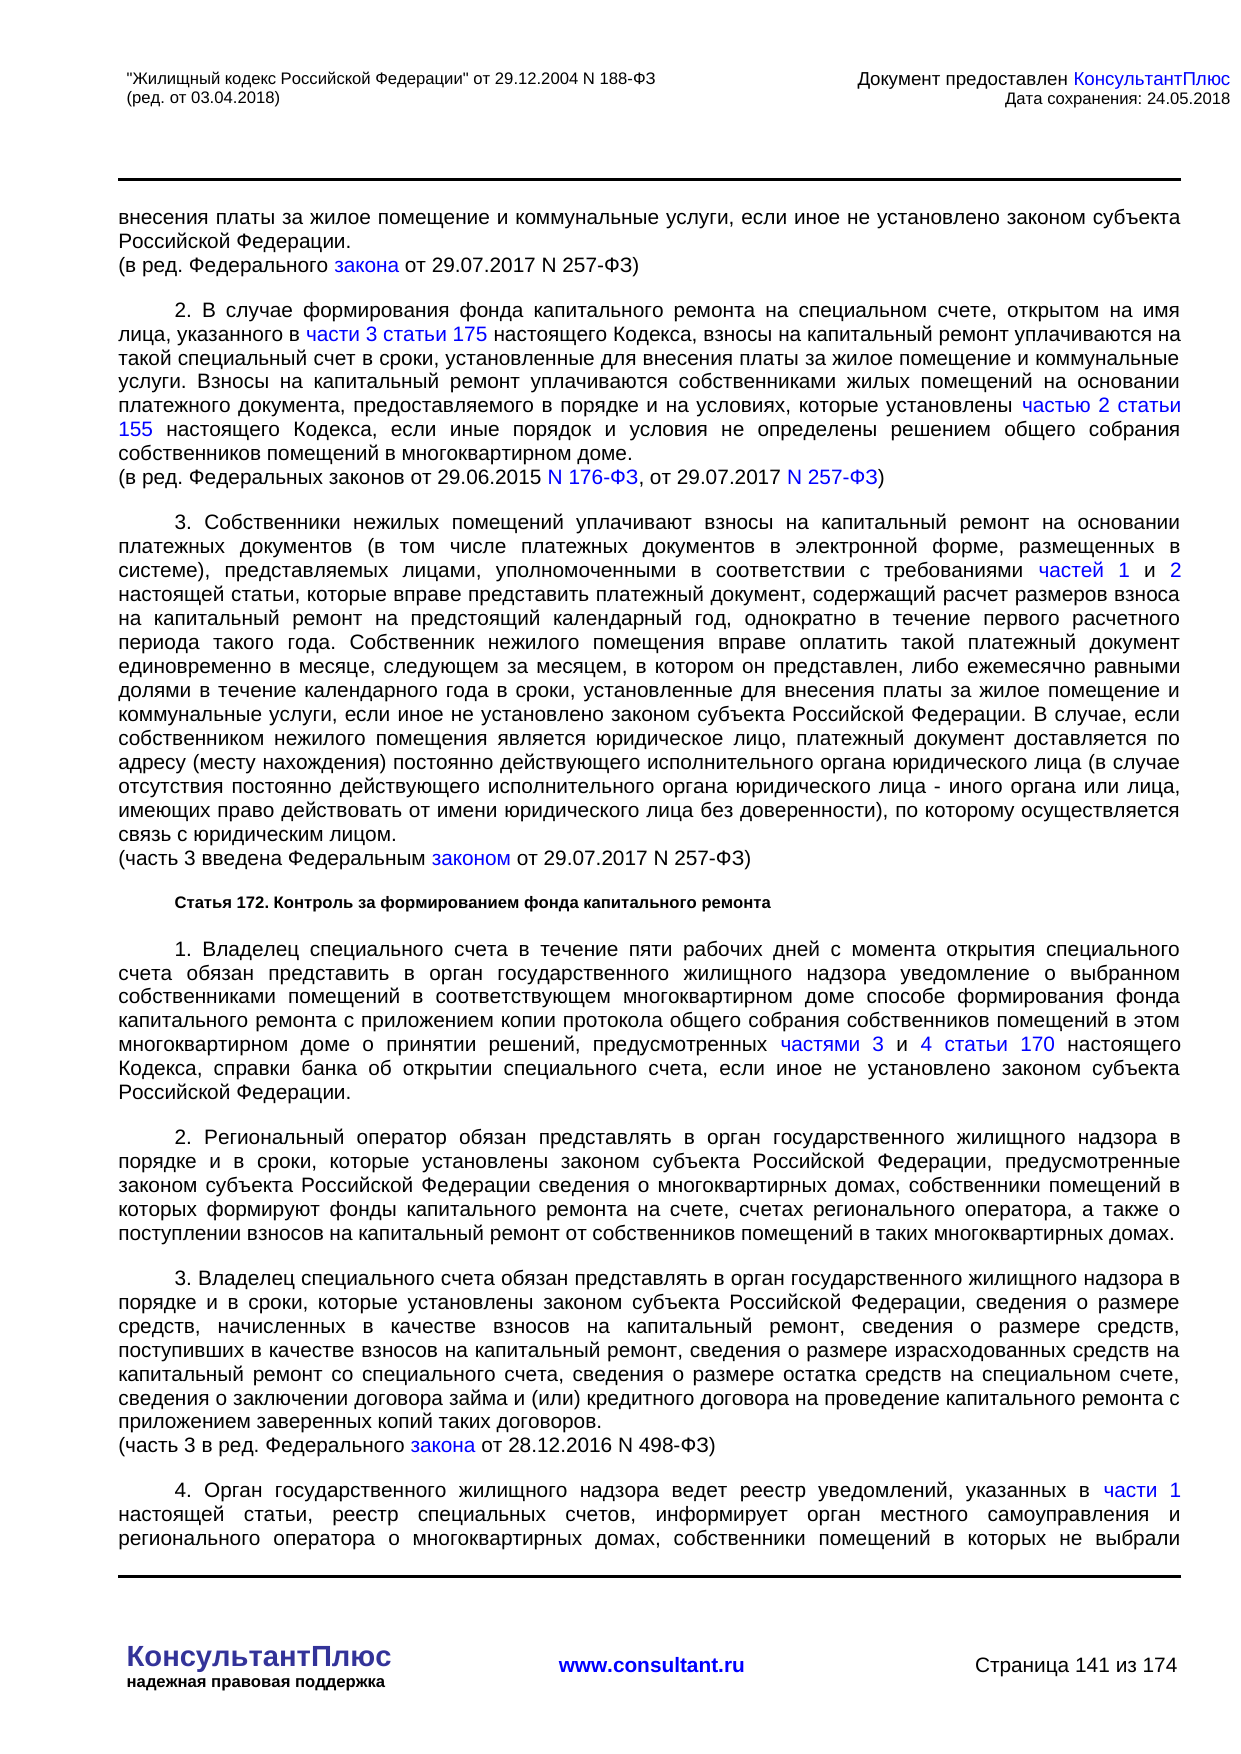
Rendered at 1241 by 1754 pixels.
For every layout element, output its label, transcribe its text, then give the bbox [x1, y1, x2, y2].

text (в ред. Федеральных законов от 29.06.2015 N 176-ФЗ, от 29.07.2017 N 257-ФЗ) [118, 465, 1181, 489]
text 3. Владелец специального счета обязан представлять в орган государственного жилищного надзора в порядке и в сроки, которые установлены законом субъекта Российской Федерации, сведения о размере средств, начисленных в качестве взносов на капитальный ремонт, сведения о размере средств, поступивших в качестве взносов на капитальный ремонт, сведения о размере израсходованных средств на капитальный ремонт со специального счета, сведения о размере остатка средств на специальном счете, сведения о заключении договора займа и (или) кредитного договора на проведение капитального ремонта с приложением заверенных копий таких договоров. [118, 1266, 1181, 1433]
text (часть 3 введена Федеральным законом от 29.07.2017 N 257-ФЗ) [118, 845, 1181, 869]
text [118, 1478, 1181, 1550]
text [118, 205, 1181, 253]
text 2. Региональный оператор обязан представлять в орган государственного жилищного надзора в порядке и в сроки, которые установлены законом субъекта Российской Федерации, предусмотренные законом субъекта Российской Федерации сведения о многоквартирных домах, собственники помещений в которых формируют фонды капитального ремонта на счете, счетах регионального оператора, а также о поступлении взносов на капитальный ремонт от собственников помещений в таких многоквартирных домах. [118, 1125, 1181, 1245]
text (часть 3 в ред. Федерального закона от 28.12.2016 N 498-ФЗ) [118, 1433, 1181, 1457]
title Статья 172. Контроль за формированием фонда капитального ремонта [118, 893, 1181, 912]
text 2. В случае формирования фонда капитального ремонта на специальном счете, открытом на имя лица, указанного в части 3 статьи 175 настоящего Кодекса, взносы на капитальный ремонт уплачиваются на такой специальный счет в сроки, установленные для внесения платы за жилое помещение и коммунальные услуги. Взносы на капитальный ремонт уплачиваются собственниками жилых помещений на основании платежного документа, предоставляемого в порядке и на условиях, которые установлены частью 2 статьи 155 настоящего Кодекса, если иные порядок и условия не определены решением общего собрания собственников помещений в многоквартирном доме. [118, 297, 1181, 465]
text (в ред. Федерального закона от 29.07.2017 N 257-ФЗ) [118, 253, 1181, 277]
text 3. Собственники нежилых помещений уплачивают взносы на капитальный ремонт на основании платежных документов (в том числе платежных документов в электронной форме, размещенных в системе), представляемых лицами, уполномоченными в соответствии с требованиями частей 1 и 2 настоящей статьи, которые вправе представить платежный документ, содержащий расчет размеров взноса на капитальный ремонт на предстоящий календарный год, однократно в течение первого расчетного периода такого года. Собственник нежилого помещения вправе оплатить такой платежный документ единовременно в месяце, следующем за месяцем, в котором он представлен, либо ежемесячно равными долями в течение календарного года в сроки, установленные для внесения платы за жилое помещение и коммунальные услуги, если иное не установлено законом субъекта Российской Федерации. В случае, если собственником нежилого помещения является юридическое лицо, платежный документ доставляется по адресу (месту нахождения) постоянно действующего исполнительного органа юридического лица (в случае отсутствия постоянно действующего исполнительного органа юридического лица - иного органа или лица, имеющих право действовать от имени юридического лица без доверенности), по которому осуществляется связь с юридическим лицом. [118, 510, 1181, 845]
text 1. Владелец специального счета в течение пяти рабочих дней с момента открытия специального счета обязан представить в орган государственного жилищного надзора уведомление о выбранном собственниками помещений в соответствующем многоквартирном доме способе формирования фонда капитального ремонта с приложением копии протокола общего собрания собственников помещений в этом многоквартирном доме о принятии решений, предусмотренных частями 3 и 4 статьи 170 настоящего Кодекса, справки банка об открытии специального счета, если иное не установлено законом субъекта Российской Федерации. [118, 936, 1181, 1104]
